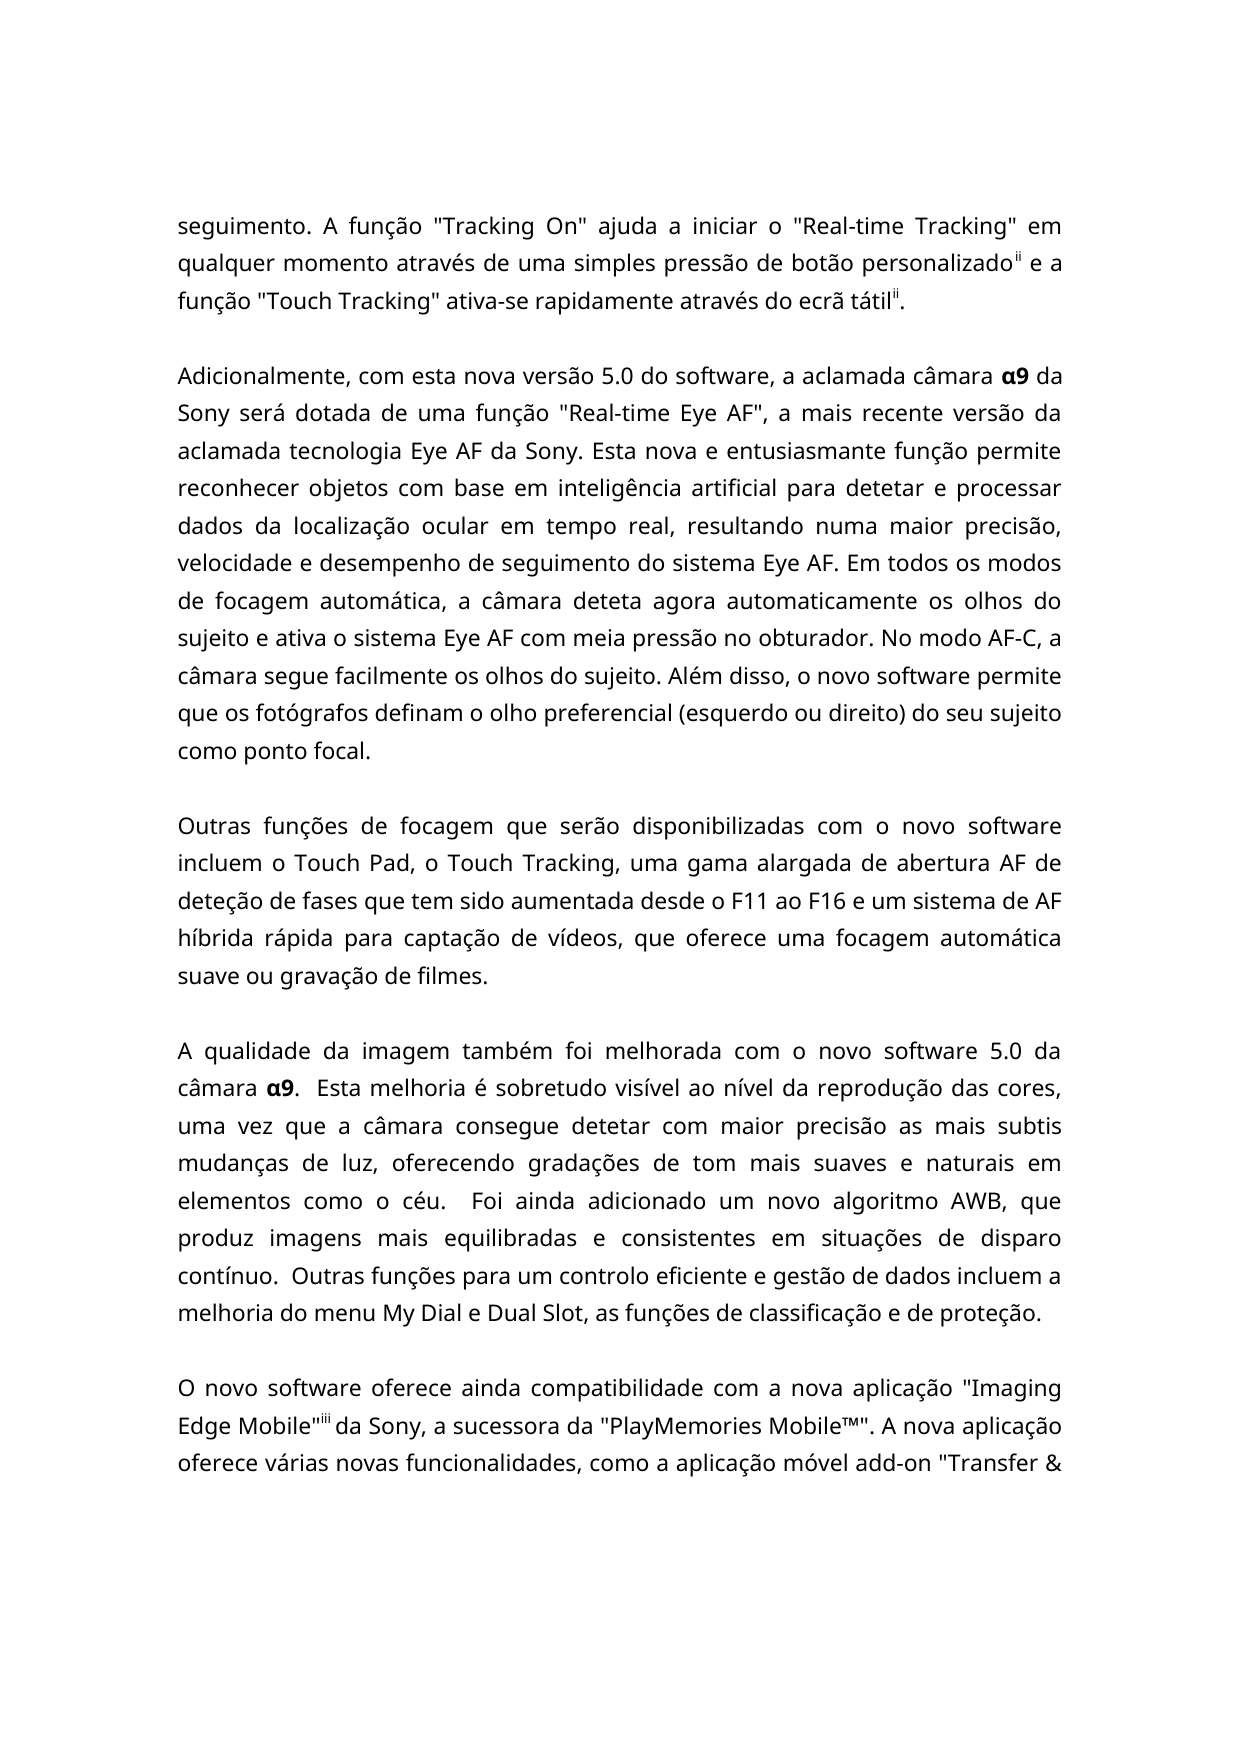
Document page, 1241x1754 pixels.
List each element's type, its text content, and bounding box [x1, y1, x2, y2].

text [177, 1369, 1063, 1482]
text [177, 207, 1063, 319]
text A qualidade da imagem também foi melhorada com o novo software 5.0 da câmara α9. Esta melhoria é sobretudo visível ao nível da reprodução das cores, uma vez que a câmara consegue detetar com maior precisão as mais subtis mudanças de luz, oferecendo gradações de tom mais suaves e naturais em elementos como o céu. Foi ainda adicionado um novo algoritmo AWB, que produz imagens mais equilibradas e consistentes em situações de disparo contínuo. Outras funções para um controlo eficiente e gestão de dados incluem a melhoria do menu My Dial e Dual Slot, as funções de classificação e de proteção. [177, 1032, 1063, 1332]
text Outras funções de focagem que serão disponibilizadas com o novo software incluem o Touch Pad, o Touch Tracking, uma gama alargada de abertura AF de deteção de fases que tem sido aumentada desde o F11 ao F16 e um sistema de AF híbrida rápida para captação de vídeos, que oferece uma focagem automática suave ou gravação de filmes. [177, 807, 1063, 994]
text Adicionalmente, com esta nova versão 5.0 do software, a aclamada câmara α9 da Sony será dotada de uma função "Real-time Eye AF", a mais recente versão da aclamada tecnologia Eye AF da Sony. Esta nova e entusiasmante função permite reconhecer objetos com base em inteligência artificial para detetar e processar dados da localização ocular em tempo real, resultando numa maior precisão, velocidade e desempenho de seguimento do sistema Eye AF. Em todos os modos de focagem automática, a câmara deteta agora automaticamente os olhos do sujeito e ativa o sistema Eye AF com meia pressão no obturador. No modo AF-C, a câmara segue facilmente os olhos do sujeito. Além disso, o novo software permite que os fotógrafos definam o olho preferencial (esquerdo ou direito) do seu sujeito como ponto focal. [177, 357, 1063, 769]
